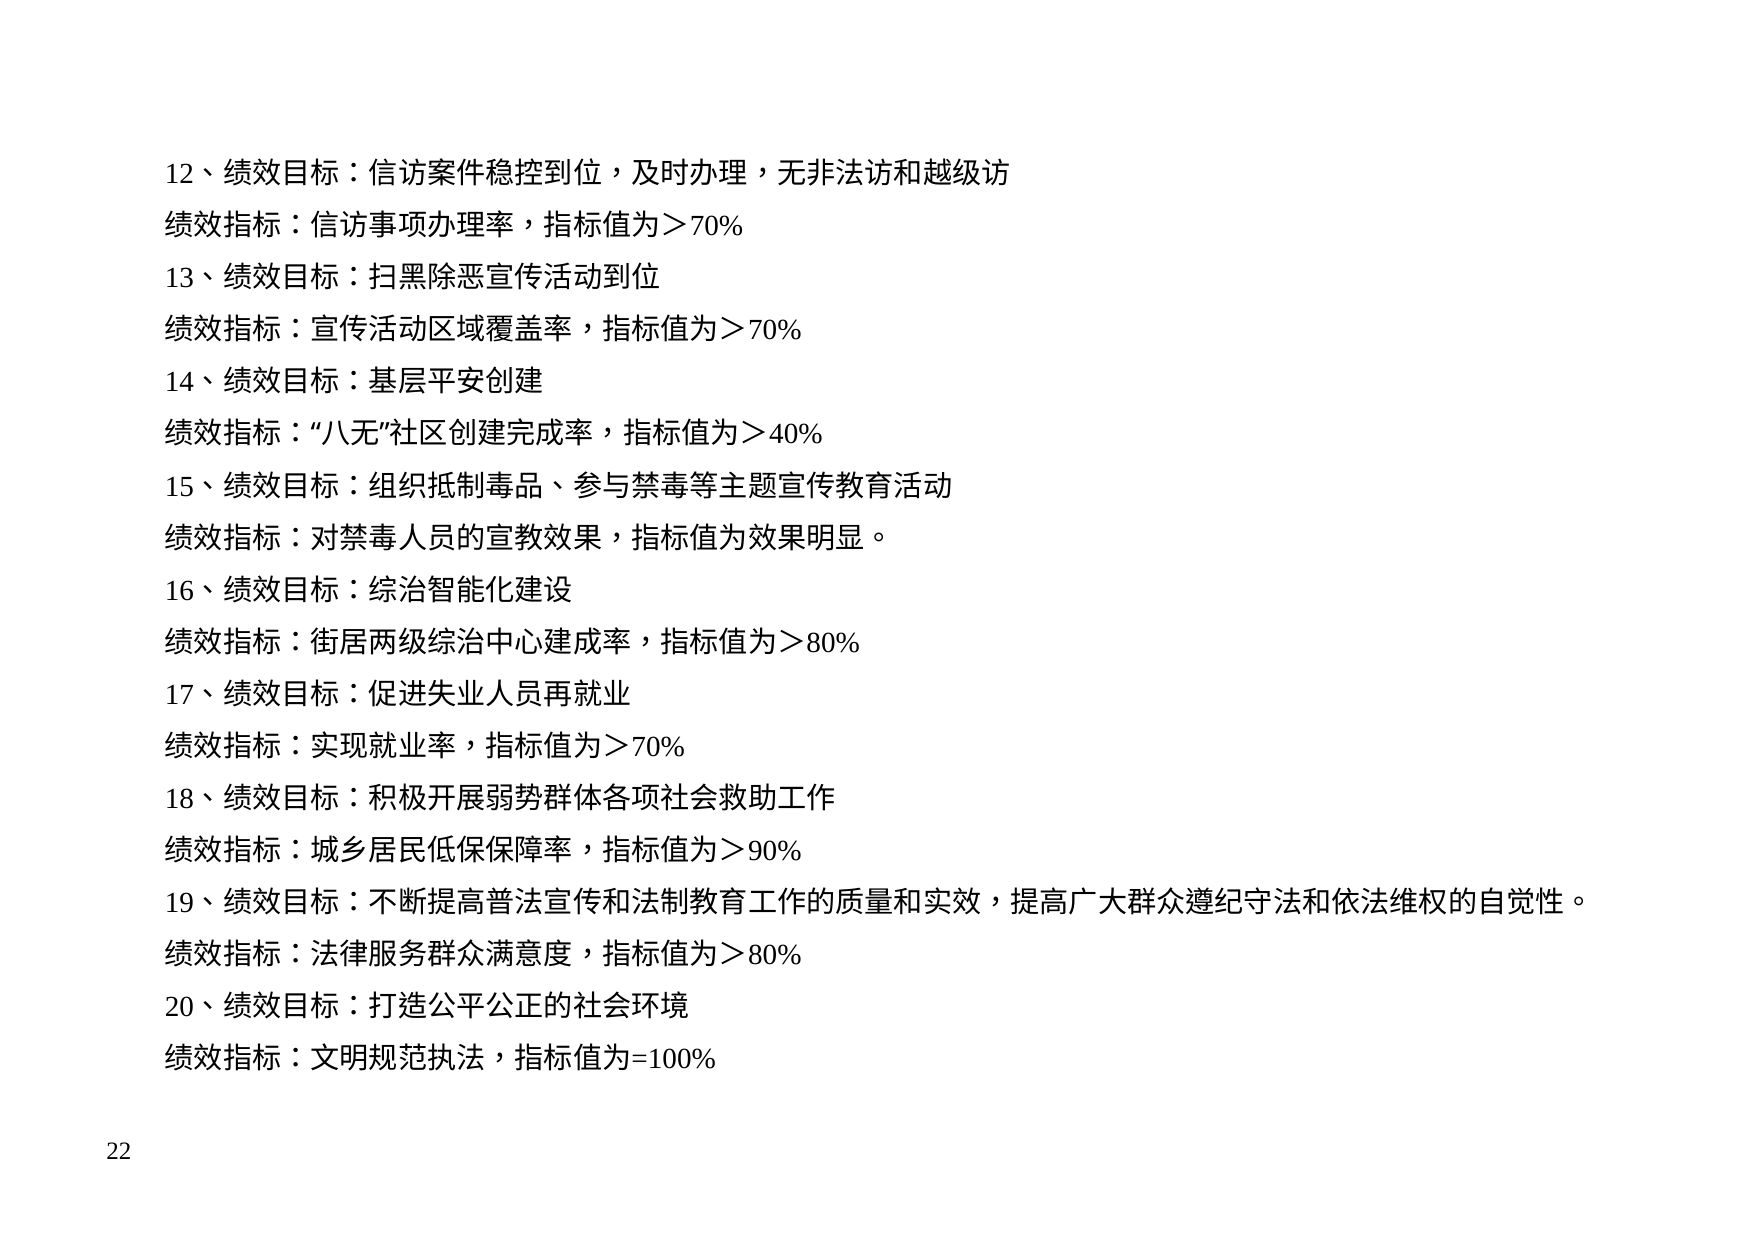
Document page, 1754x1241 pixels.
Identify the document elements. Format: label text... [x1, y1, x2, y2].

text 13、绩效目标：扫黑除恶宣传活动到位 [106, 246, 1648, 298]
text 绩效指标：对禁毒人员的宣教效果，指标值为效果明显。 [106, 506, 1648, 558]
text 绩效指标：法律服务群众满意度，指标值为＞80% [106, 923, 1648, 975]
text 16、绩效目标：综治智能化建设 [106, 558, 1648, 611]
text 18、绩效目标：积极开展弱势群体各项社会救助工作 [106, 767, 1648, 819]
text 绩效指标：实现就业率，指标值为＞70% [106, 715, 1648, 767]
text 绩效指标：宣传活动区域覆盖率，指标值为＞70% [106, 298, 1648, 350]
text 15、绩效目标：组织抵制毒品、参与禁毒等主题宣传教育活动 [106, 454, 1648, 506]
text 绩效指标：文明规范执法，指标值为=100% [106, 1027, 1648, 1079]
text 12、绩效目标：信访案件稳控到位，及时办理，无非法访和越级访 [106, 142, 1648, 194]
text 14、绩效目标：基层平安创建 [106, 350, 1648, 402]
text 绩效指标：城乡居民低保保障率，指标值为＞90% [106, 819, 1648, 871]
text 19、绩效目标：不断提高普法宣传和法制教育工作的质量和实效，提高广大群众遵纪守法和依法维权的自觉性。 [106, 871, 1648, 923]
text 20、绩效目标：打造公平公正的社会环境 [106, 975, 1648, 1027]
text 17、绩效目标：促进失业人员再就业 [106, 663, 1648, 715]
text 绩效指标：街居两级综治中心建成率，指标值为＞80% [106, 611, 1648, 663]
text 绩效指标：“八无”社区创建完成率，指标值为＞40% [106, 402, 1648, 454]
text 绩效指标：信访事项办理率，指标值为＞70% [106, 194, 1648, 246]
